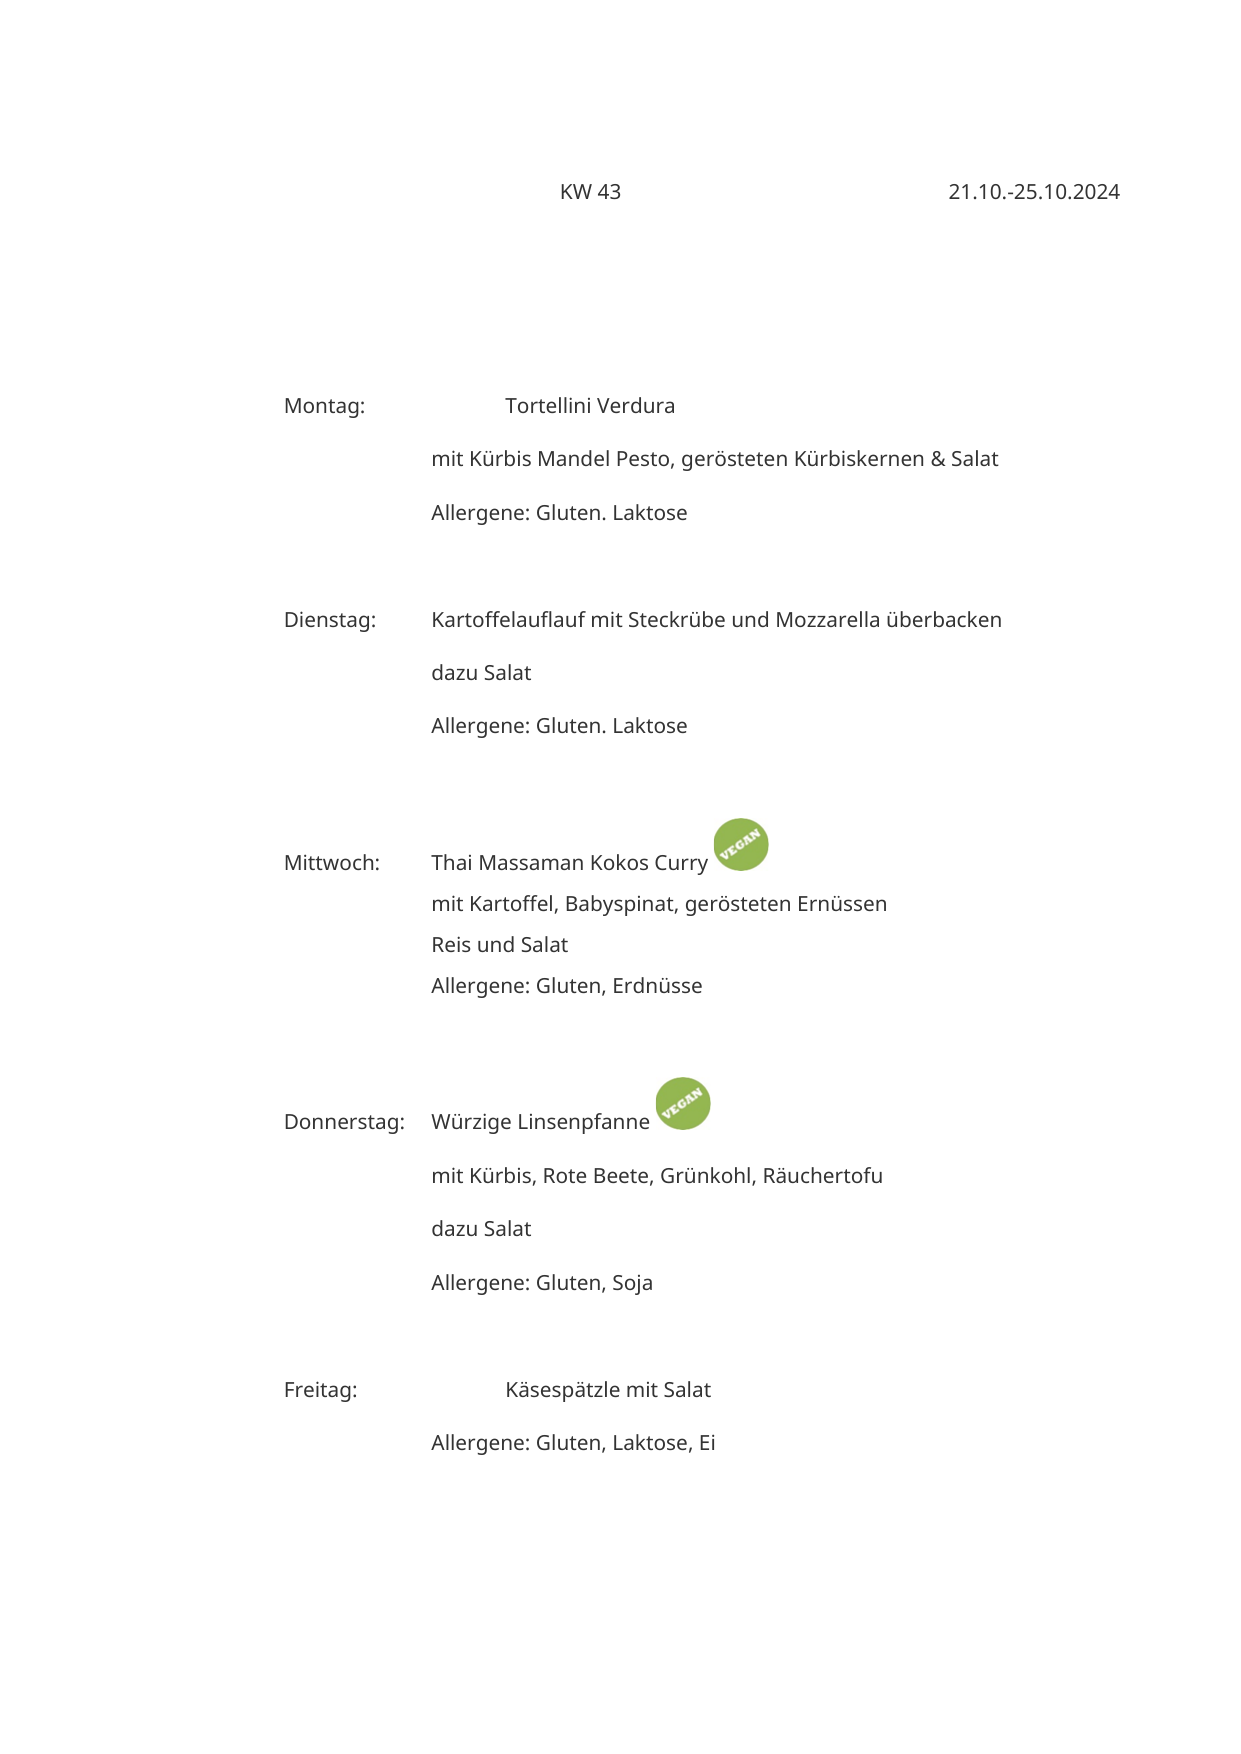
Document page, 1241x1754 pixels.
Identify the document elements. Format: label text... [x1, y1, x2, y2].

text Allergene: Gluten, Soja [357, 1268, 1181, 1296]
text Allergene: Gluten, Laktose, Ei [357, 1428, 1181, 1457]
text Mittwoch: Thai Massaman Kokos Curry [283, 818, 1181, 877]
text Dienstag: Kartoffelauflauf mit Steckrübe und Mozzarella überbacken [210, 605, 1181, 633]
text Montag: Tortellini Verdura [210, 391, 1181, 419]
text dazu Salat [210, 1214, 1181, 1243]
text Allergene: Gluten. Laktose [210, 712, 1181, 740]
text mit Kürbis Mandel Pesto, gerösteten Kürbiskernen & Salat [357, 444, 1181, 473]
text Freitag: Käsespätzle mit Salat [210, 1375, 1181, 1403]
text Allergene: Gluten, Erdnüsse [210, 971, 1181, 999]
text mit Kürbis, Rote Beete, Grünkohl, Räuchertofu [210, 1161, 1181, 1189]
text dazu Salat [210, 658, 1181, 687]
picture [655, 1077, 711, 1130]
text KW 43 21.10.-25.10.2024 [283, 177, 1181, 206]
text Allergene: Gluten. Laktose [357, 498, 1181, 526]
text Donnerstag: Würzige Linsenpfanne [210, 1078, 1181, 1136]
text mit Kartoffel, Babyspinat, gerösteten Ernüssen [283, 889, 1181, 917]
picture [713, 818, 769, 871]
text Reis und Salat [283, 930, 1181, 958]
